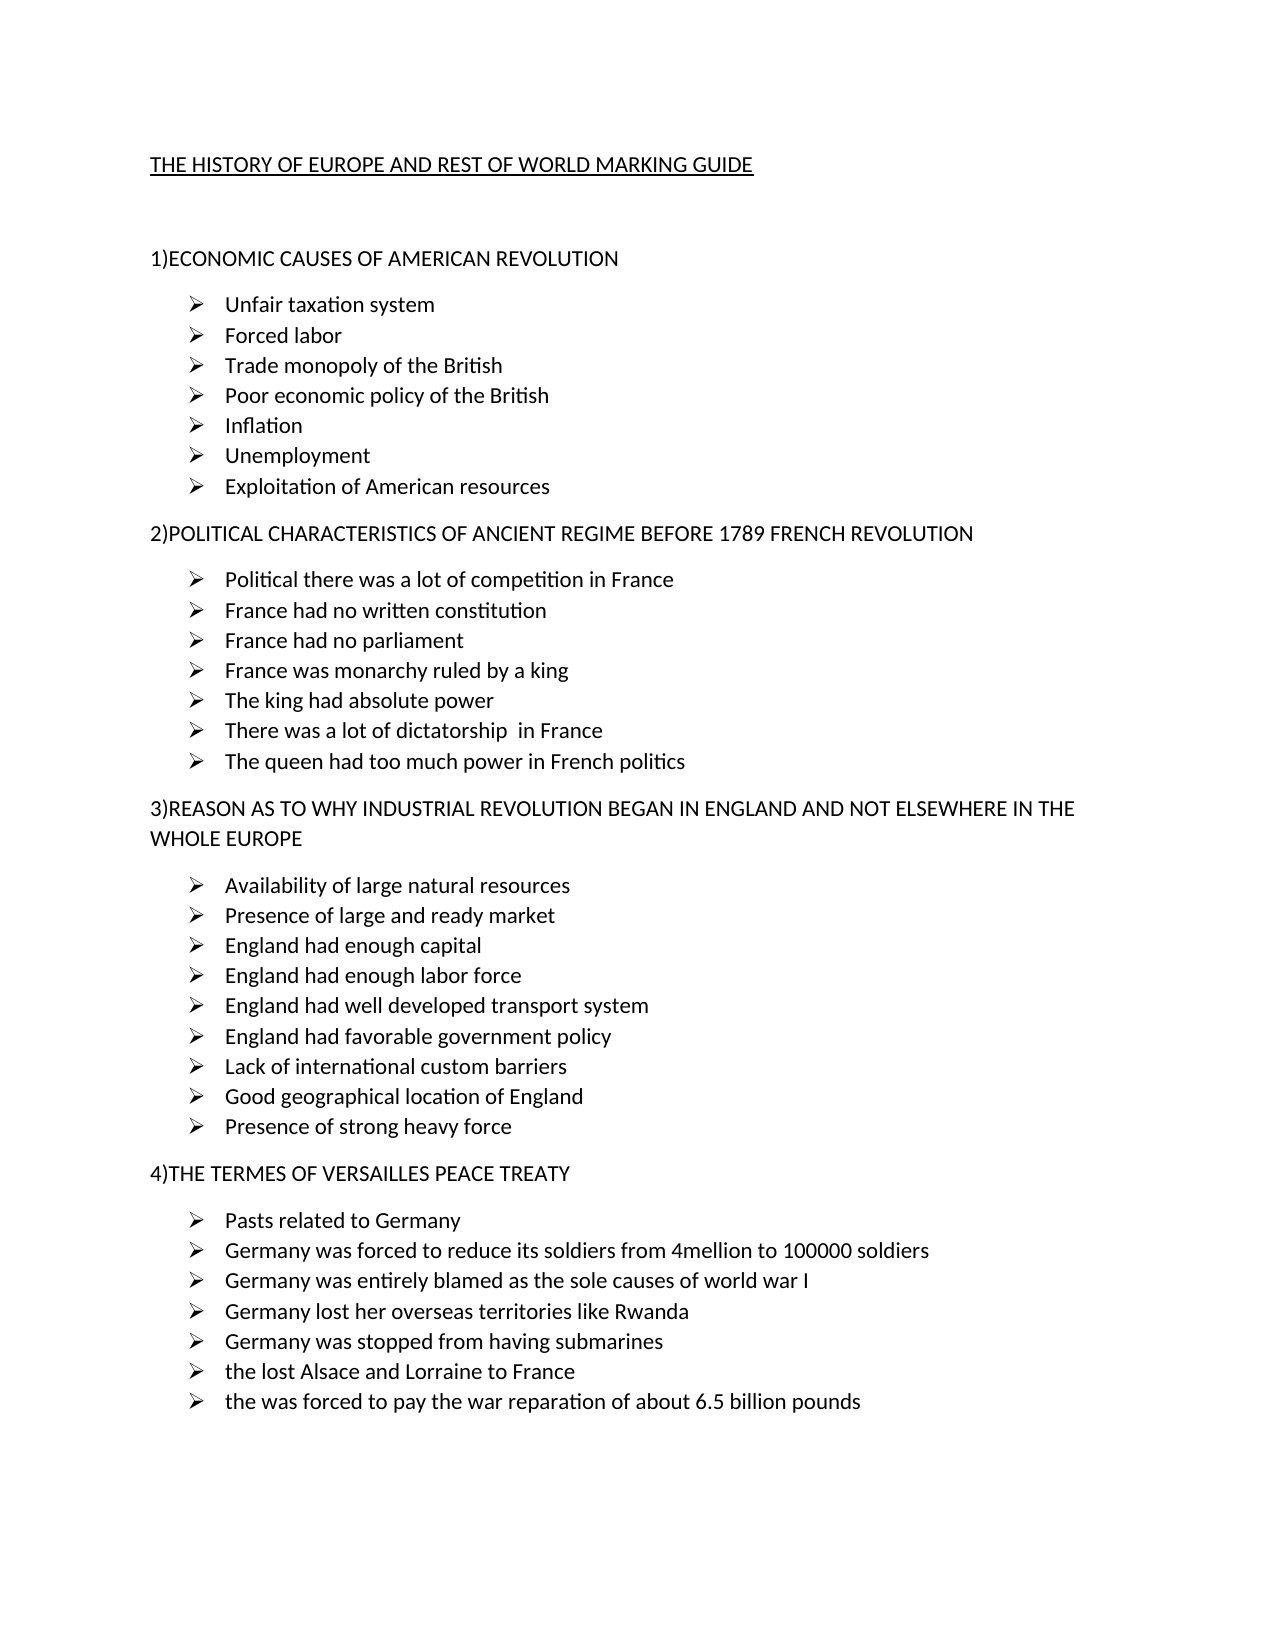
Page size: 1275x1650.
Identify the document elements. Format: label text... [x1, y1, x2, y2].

list England had enough capital [187, 931, 1125, 959]
list There was a lot of dictatorship in France [187, 717, 1125, 745]
list Germany lost her overseas territories like Rwanda [187, 1297, 1125, 1325]
list England had enough labor force [187, 961, 1125, 989]
list Germany was forced to reduce its soldiers from 4mellion to 100000 soldiers [187, 1236, 1125, 1264]
list Exploitation of American resources [187, 472, 1125, 500]
list Presence of strong heavy force [187, 1112, 1125, 1141]
list the lost Alsace and Lorraine to France [187, 1357, 1125, 1385]
list Forced labor [187, 321, 1125, 349]
list Poor economic policy of the British [187, 381, 1125, 409]
text 3)REASON AS TO WHY INDUSTRIAL REVOLUTION BEGAN IN ENGLAND AND NOT ELSEWHERE IN THE WHOLE EUROPE [150, 794, 1125, 852]
list Trade monopoly of the British [187, 351, 1125, 379]
list France was monarchy ruled by a king [187, 656, 1125, 684]
list Germany was stopped from having submarines [187, 1327, 1125, 1355]
text THE HISTORY OF EUROPE AND REST OF WORLD MARKING GUIDE [150, 150, 1125, 178]
list France had no parliament [187, 626, 1125, 654]
list Political there was a lot of competition in France [187, 566, 1125, 594]
list Presence of large and ready market [187, 901, 1125, 929]
list The king had absolute power [187, 686, 1125, 714]
list The queen had too much power in French politics [187, 747, 1125, 775]
list Unfair taxation system [187, 291, 1125, 319]
list Lack of international custom barriers [187, 1052, 1125, 1080]
list England had well developed transport system [187, 992, 1125, 1020]
list England had favorable government policy [187, 1022, 1125, 1050]
list Good geographical location of England [187, 1082, 1125, 1110]
list the was forced to pay the war reparation of about 6.5 billion pounds [187, 1387, 1125, 1416]
text 1)ECONOMIC CAUSES OF AMERICAN REVOLUTION [150, 244, 1125, 272]
list Germany was entirely blamed as the sole causes of world war I [187, 1267, 1125, 1295]
list Availability of large natural resources [187, 871, 1125, 899]
list Inflation [187, 411, 1125, 439]
list Unemployment [187, 442, 1125, 470]
list France had no written constitution [187, 596, 1125, 624]
list Pasts related to Germany [187, 1206, 1125, 1234]
text 4)THE TERMES OF VERSAILLES PEACE TREATY [150, 1159, 1125, 1187]
text 2)POLITICAL CHARACTERISTICS OF ANCIENT REGIME BEFORE 1789 FRENCH REVOLUTION [150, 519, 1125, 547]
